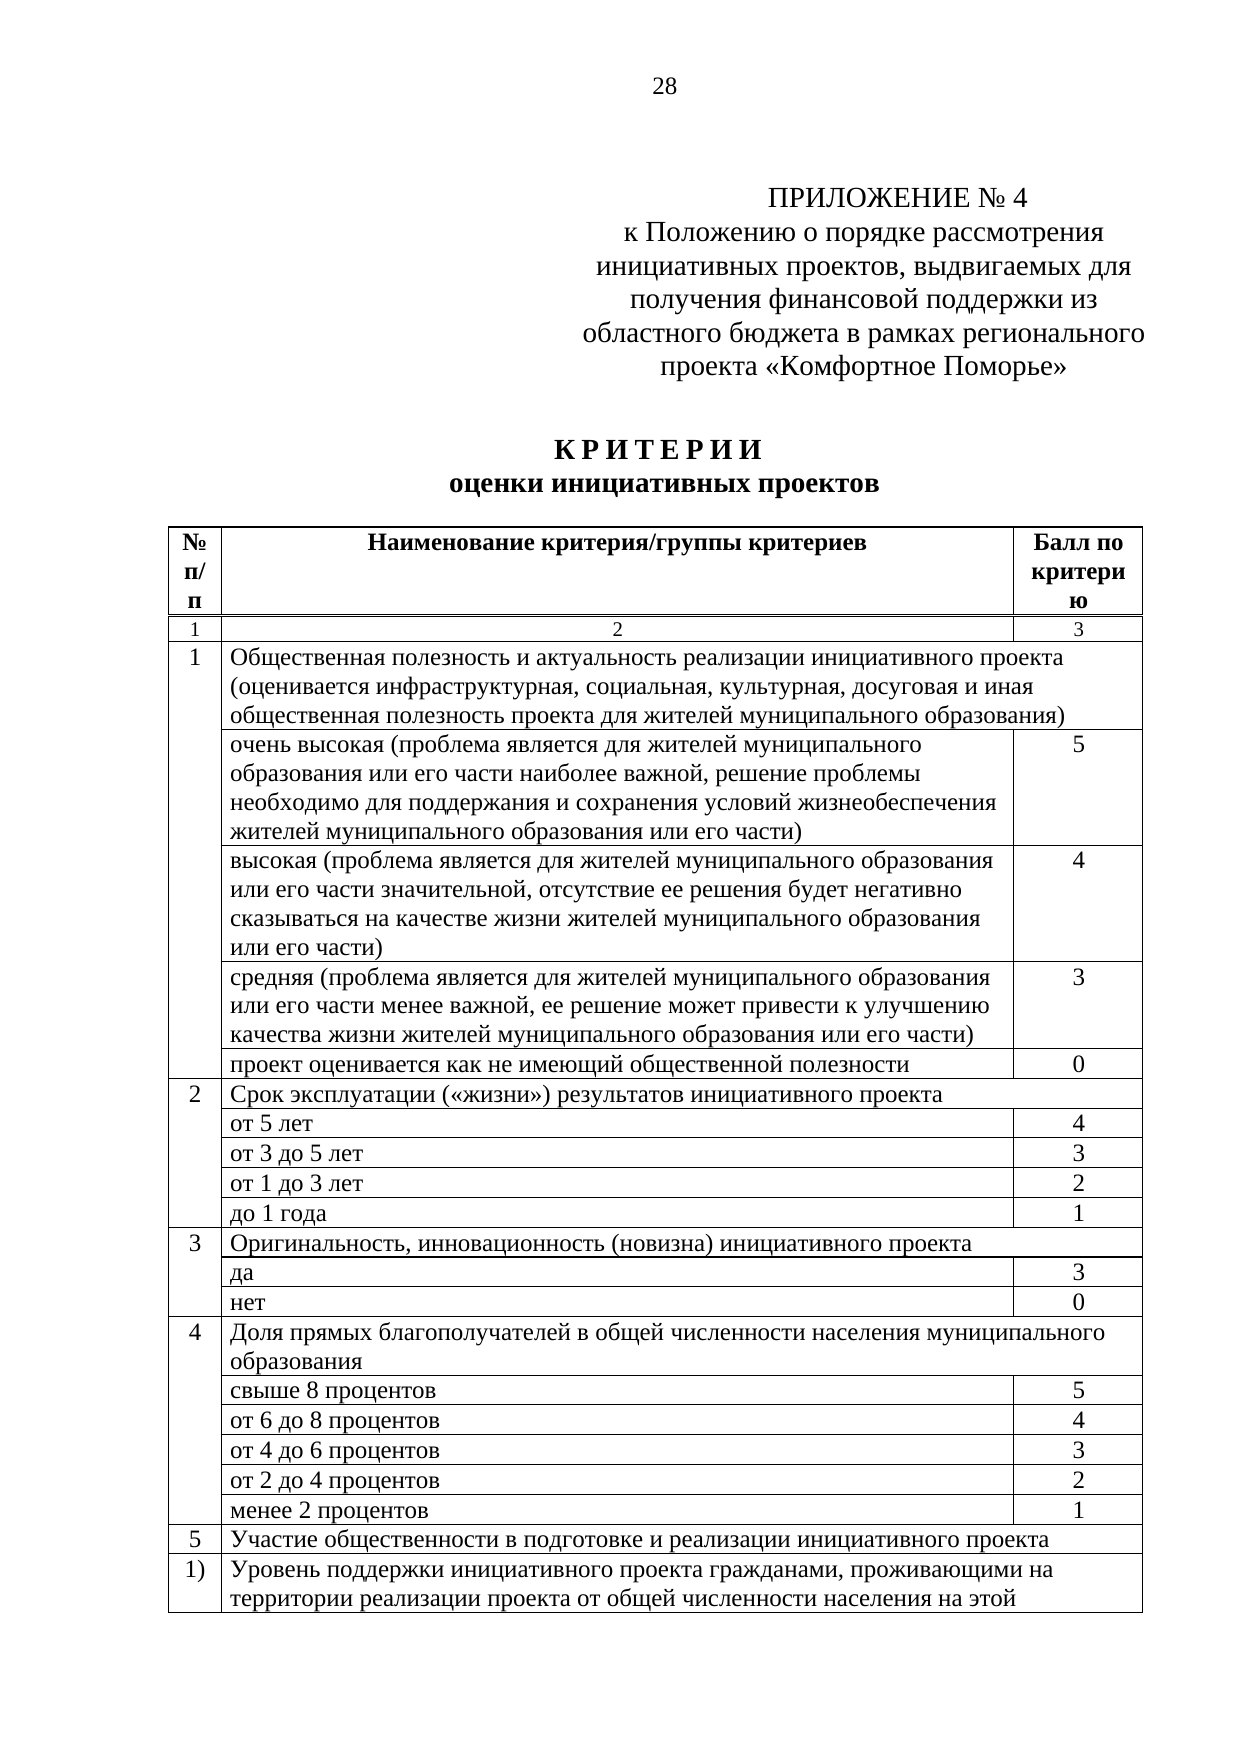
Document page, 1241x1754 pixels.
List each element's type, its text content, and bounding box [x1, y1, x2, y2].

table_header Наименование критерия/группы критериев [222, 528, 1013, 614]
table_cell 5 [169, 1525, 221, 1553]
table_cell 4 [1014, 1109, 1142, 1137]
table_cell 2 [1014, 1465, 1142, 1494]
table_cell 3 [1014, 1138, 1142, 1167]
table_header Балл по критерию [1014, 528, 1142, 614]
table_cell 4 [1014, 1405, 1142, 1434]
table_cell 1 [169, 642, 221, 1078]
table_cell 3 [1014, 1258, 1142, 1286]
table_cell 5 [1014, 730, 1142, 844]
table_cell 1 [1014, 1495, 1142, 1523]
table_cell от 4 до 6 процентов [222, 1435, 1013, 1464]
table_cell нет [222, 1287, 1013, 1316]
table_cell менее 2 процентов [222, 1495, 1013, 1523]
table_cell Участие общественности в подготовке и реализации инициативного проекта [222, 1525, 1142, 1553]
table_cell до 1 года [222, 1198, 1013, 1227]
text КРИТЕРИИ оценки инициативных проектов [177, 432, 1152, 499]
table_header 1 [169, 617, 221, 641]
table_cell 1) [169, 1554, 221, 1612]
table_cell высокая (проблема является для жителей муниципального образования или его части значительной, отсутствие ее решения будет негативно сказываться на качестве жизни жителей муниципального образования или его части) [222, 846, 1013, 961]
table_cell 3 [1014, 1435, 1142, 1464]
table_cell от 3 до 5 лет [222, 1138, 1013, 1167]
table_cell Оригинальность, инновационность (новизна) инициативного проекта [222, 1228, 1142, 1256]
table_cell 1 [1014, 1198, 1142, 1227]
table_cell 2 [1014, 1168, 1142, 1197]
table_cell 4 [169, 1317, 221, 1523]
table_cell 0 [1014, 1049, 1142, 1078]
table_cell Общественная полезность и актуальность реализации инициативного проекта (оценивается инфраструктурная, социальная, культурная, досуговая и иная общественная полезность проекта для жителей муниципального образования) [222, 642, 1142, 728]
text ПРИЛОЖЕНИЕ № 4 к Положению о порядке рассмотрения инициативных проектов, выдвигаемых для получения финансовой поддержки из областного бюджета в рамках регионального проекта «Комфортное Поморье» [576, 181, 1152, 382]
table_cell 2 [169, 1079, 221, 1227]
table_cell от 1 до 3 лет [222, 1168, 1013, 1197]
table_cell от 5 лет [222, 1109, 1013, 1137]
table_header 2 [222, 617, 1013, 641]
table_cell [222, 1554, 1142, 1612]
table_cell от 6 до 8 процентов [222, 1405, 1013, 1434]
table_cell Срок эксплуатации («жизни») результатов инициативного проекта [222, 1079, 1142, 1107]
table_header № п/п [169, 528, 221, 614]
table_cell 4 [1014, 846, 1142, 961]
table_cell очень высокая (проблема является для жителей муниципального образования или его части наиболее важной, решение проблемы необходимо для поддержания и сохранения условий жизнеобеспечения жителей муниципального образования или его части) [222, 730, 1013, 844]
table_cell свыше 8 процентов [222, 1376, 1013, 1404]
table_cell проект оценивается как не имеющий общественной полезности [222, 1049, 1013, 1078]
table_cell 5 [1014, 1376, 1142, 1404]
table_cell 0 [1014, 1287, 1142, 1316]
table_cell средняя (проблема является для жителей муниципального образования или его части менее важной, ее решение может привести к улучшению качества жизни жителей муниципального образования или его части) [222, 962, 1013, 1048]
table_header 3 [1014, 617, 1142, 641]
table_cell да [222, 1258, 1013, 1286]
table_cell от 2 до 4 процентов [222, 1465, 1013, 1494]
table_cell Доля прямых благополучателей в общей численности населения муниципального образования [222, 1317, 1142, 1374]
table_cell 3 [169, 1228, 221, 1316]
table_cell 3 [1014, 962, 1142, 1048]
